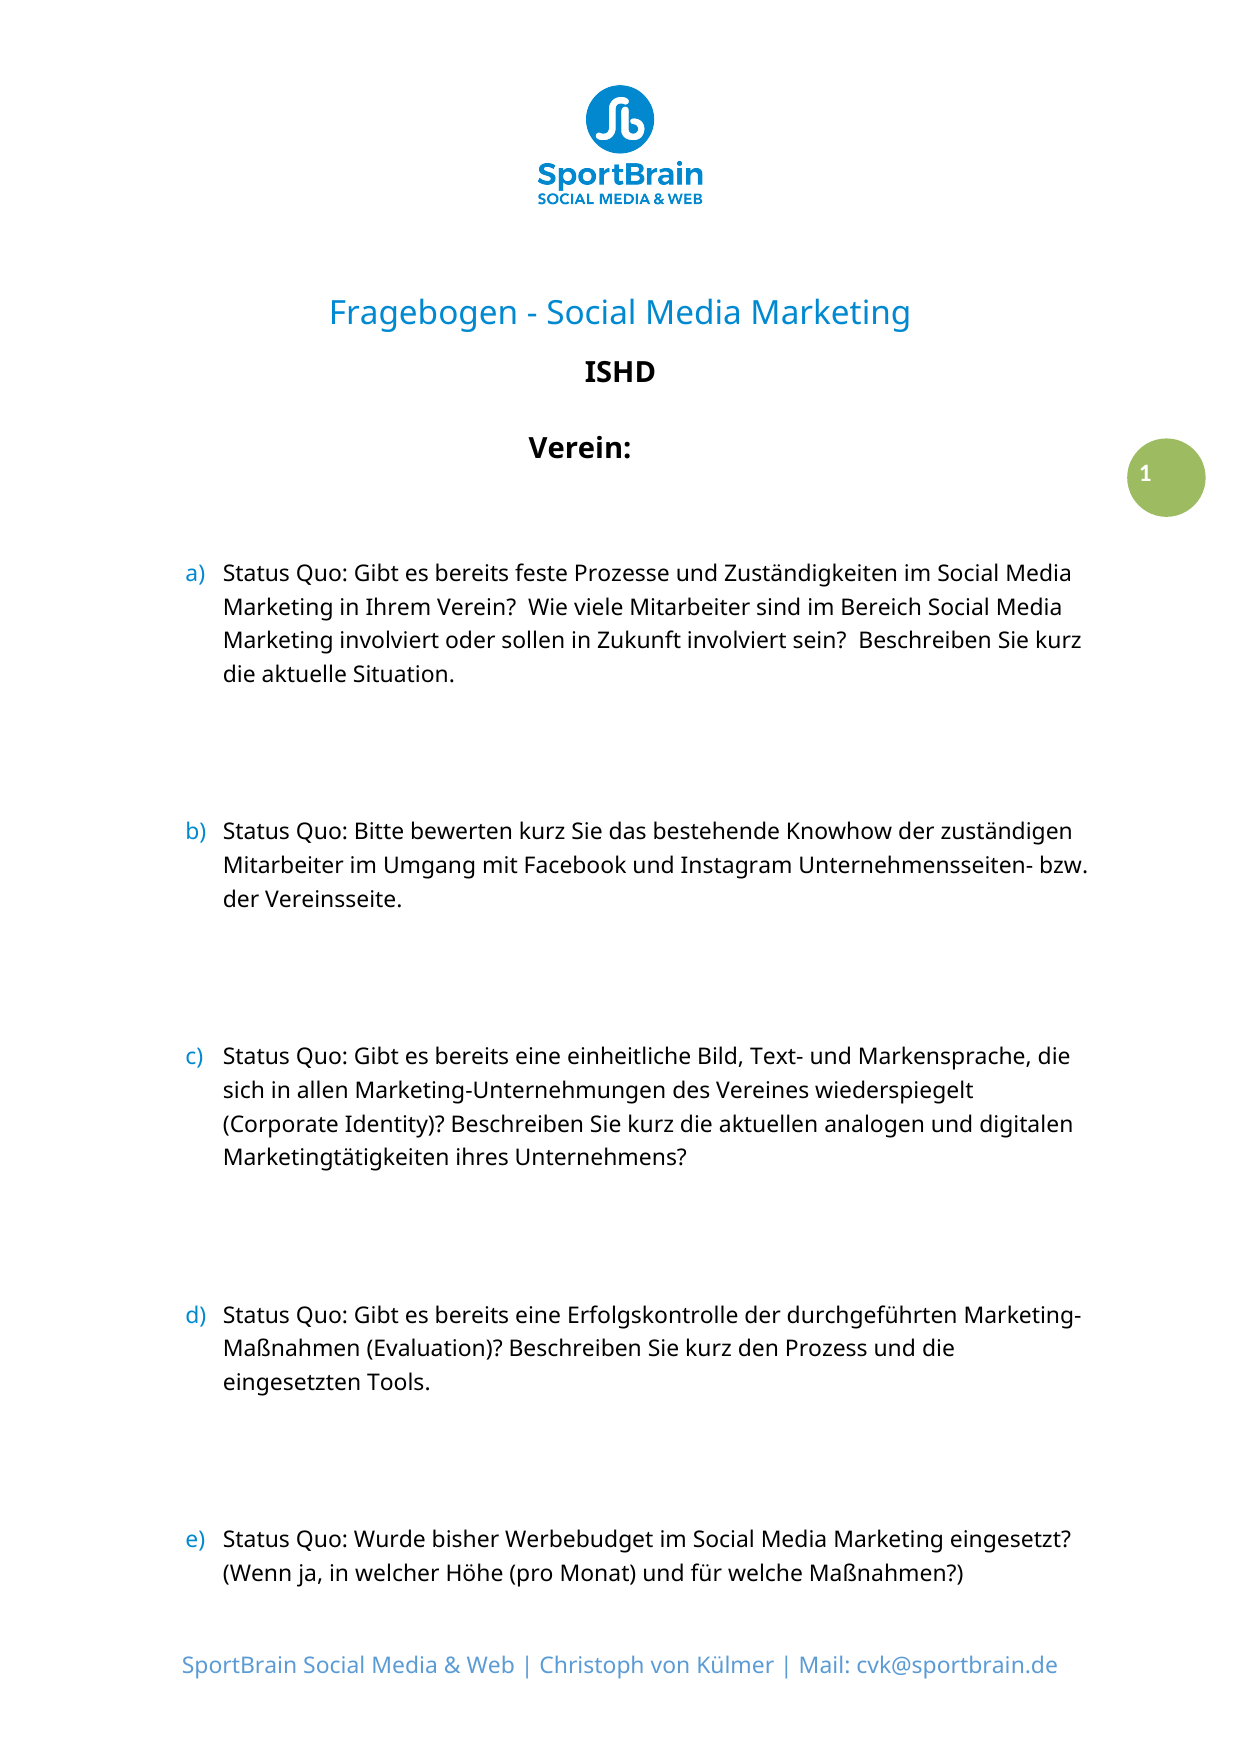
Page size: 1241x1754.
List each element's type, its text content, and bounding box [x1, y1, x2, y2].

text Verein: [148, 427, 1093, 467]
list Status Quo: Wurde bisher Werbebudget im Social Media Marketing eingesetzt? (Wenn ja, in welcher Höhe (pro Monat) und für welche Maßnahmen?) [185, 1523, 1093, 1588]
text Fragebogen - Social Media Marketing [148, 289, 1093, 334]
list Status Quo: Gibt es bereits feste Prozesse und Zuständigkeiten im Social Media Marketing in Ihrem Verein? Wie viele Mitarbeiter sind im Bereich Social Media Marketing involviert oder sollen in Zukunft involviert sein? Beschreiben Sie kurz die aktuelle Situation. [185, 557, 1093, 689]
list Status Quo: Gibt es bereits eine Erfolgskontrolle der durchgeführten Marketing-Maßnahmen (Evaluation)? Beschreiben Sie kurz den Prozess und die eingesetzten Tools. [185, 1299, 1093, 1397]
list Status Quo: Gibt es bereits eine einheitliche Bild, Text- und Markensprache, die sich in allen Marketing-Unternehmungen des Vereines wiederspiegelt (Corporate Identity)? Beschreiben Sie kurz die aktuellen analogen und digitalen Marketingtätigkeiten ihres Unternehmens? [185, 1040, 1093, 1173]
list Status Quo: Bitte bewerten kurz Sie das bestehende Knowhow der zuständigen Mitarbeiter im Umgang mit Facebook und Instagram Unternehmensseiten- bzw. der Vereinsseite. [185, 815, 1093, 914]
text ISHD [148, 351, 1093, 391]
picture [530, 73, 710, 227]
